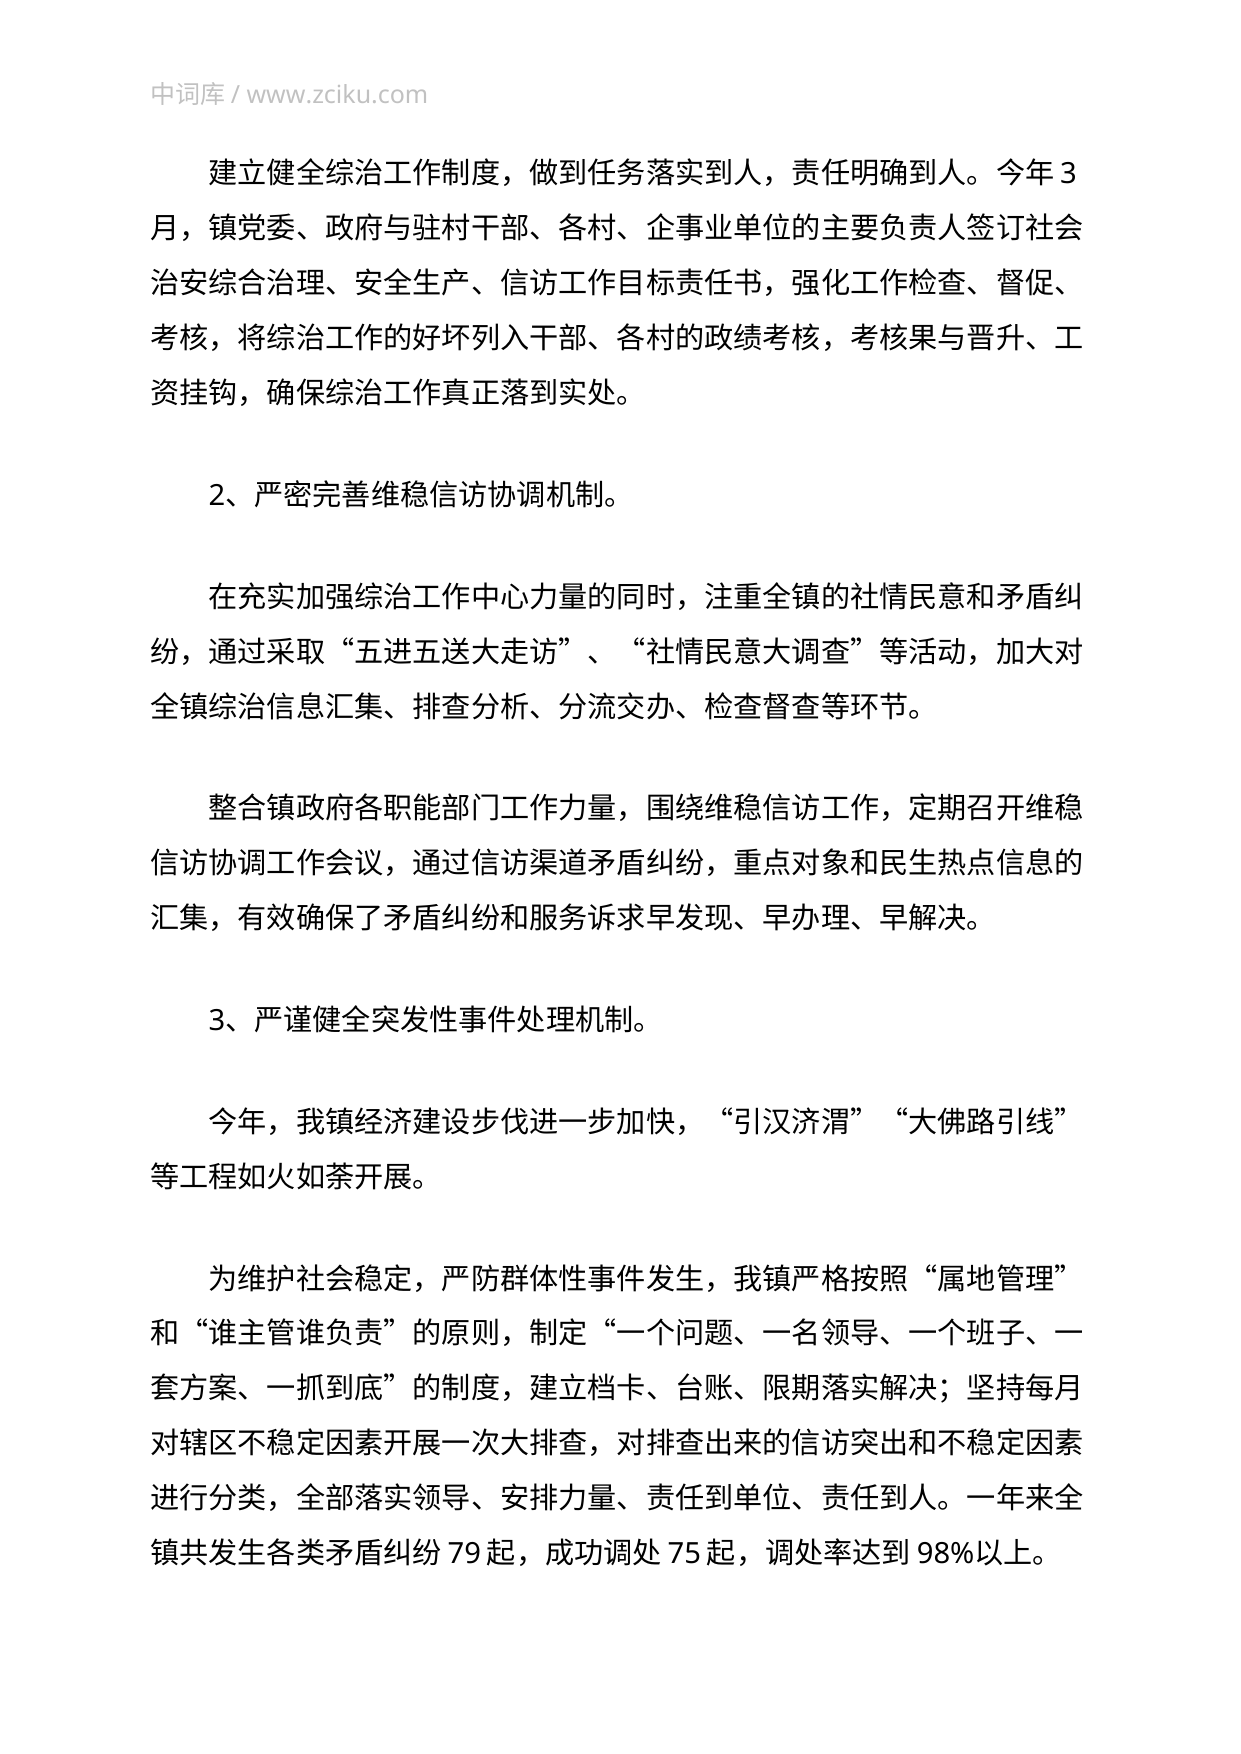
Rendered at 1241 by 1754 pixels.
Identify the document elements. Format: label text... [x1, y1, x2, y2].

text 建立健全综治工作制度，做到任务落实到人，责任明确到人。今年3月，镇党委、政府与驻村干部、各村、企事业单位的主要负责人签订社会治安综合治理、安全生产、信访工作目标责任书，强化工作检查、督促、考核，将综治工作的好坏列入干部、各村的政绩考核，考核果与晋升、工资挂钩，确保综治工作真正落到实处。 [150, 150, 1090, 412]
text 在充实加强综治工作中心力量的同时，注重全镇的社情民意和矛盾纠纷，通过采取“五进五送大走访”、“社情民意大调查”等活动，加大对全镇综治信息汇集、排查分析、分流交办、检查督查等环节。 [150, 573, 1090, 726]
text 2、严密完善维稳信访协调机制。 [150, 471, 1090, 514]
text 今年，我镇经济建设步伐进一步加快，“引汉济渭”“大佛路引线”等工程如火如荼开展。 [150, 1098, 1090, 1196]
text 整合镇政府各职能部门工作力量，围绕维稳信访工作，定期召开维稳信访协调工作会议，通过信访渠道矛盾纠纷，重点对象和民生热点信息的汇集，有效确保了矛盾纠纷和服务诉求早发现、早办理、早解决。 [150, 785, 1090, 937]
text 3、严谨健全突发性事件处理机制。 [150, 997, 1090, 1039]
text 为维护社会稳定，严防群体性事件发生，我镇严格按照“属地管理”和“谁主管谁负责”的原则，制定“一个问题、一名领导、一个班子、一套方案、一抓到底”的制度，建立档卡、台账、限期落实解决；坚持每月对辖区不稳定因素开展一次大排查，对排查出来的信访突出和不稳定因素进行分类，全部落实领导、安排力量、责任到单位、责任到人。一年来全镇共发生各类矛盾纠纷79起，成功调处75起，调处率达到98%以上。 [150, 1255, 1090, 1572]
